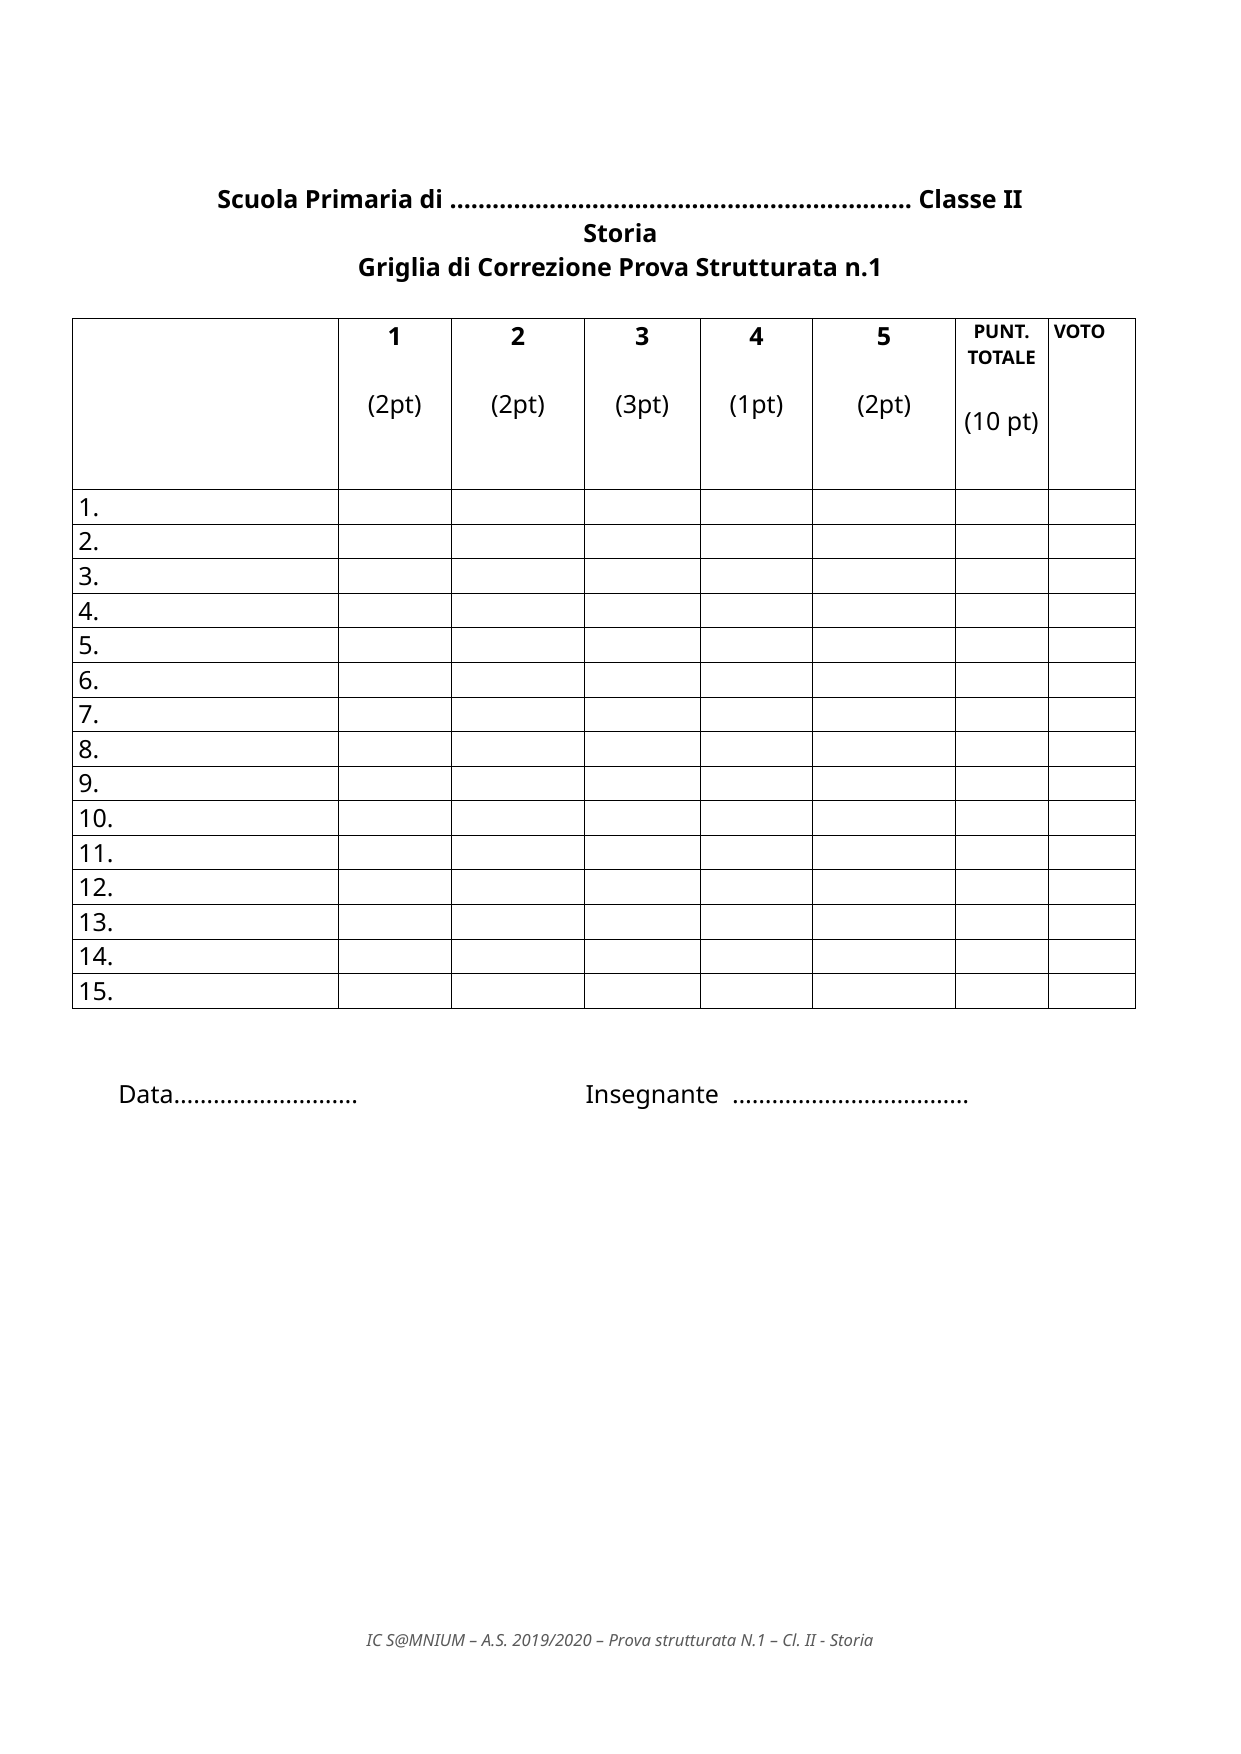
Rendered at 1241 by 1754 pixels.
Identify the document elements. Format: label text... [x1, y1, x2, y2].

table_cell 2. [73, 525, 338, 558]
table_cell [339, 594, 451, 627]
table_cell [701, 836, 812, 869]
table_cell [585, 559, 700, 593]
table_cell [701, 698, 812, 731]
table_cell [813, 559, 955, 593]
table_cell [813, 663, 955, 696]
table_cell [1049, 974, 1135, 1008]
table_cell 15. [73, 974, 338, 1008]
table_cell [585, 732, 700, 766]
table_cell [956, 801, 1048, 835]
table_cell [1049, 870, 1135, 904]
table_cell [956, 559, 1048, 593]
table_cell [701, 905, 812, 938]
table_cell [339, 490, 451, 523]
table_header 4 (1pt) [701, 319, 812, 489]
table_cell [1049, 801, 1135, 835]
table_cell [452, 767, 584, 800]
table_header 2 (2pt) [452, 319, 584, 489]
table_cell [701, 525, 812, 558]
table_cell 6. [73, 663, 338, 696]
table_cell [956, 628, 1048, 662]
table_cell [339, 698, 451, 731]
table_cell [956, 836, 1048, 869]
table_cell 12. [73, 870, 338, 904]
table_cell [585, 628, 700, 662]
table_cell [1049, 628, 1135, 662]
table_cell [701, 974, 812, 1008]
table_cell [1049, 559, 1135, 593]
table_cell [813, 940, 955, 973]
table_cell [1049, 490, 1135, 523]
table_header 3 (3pt) [585, 319, 700, 489]
table_cell [585, 698, 700, 731]
table_cell [701, 490, 812, 523]
table_cell [813, 767, 955, 800]
table_cell 13. [73, 905, 338, 938]
table_cell [956, 940, 1048, 973]
table_header [73, 319, 338, 489]
table_cell [956, 870, 1048, 904]
table_cell [813, 974, 955, 1008]
table_cell [452, 490, 584, 523]
table_cell [452, 974, 584, 1008]
table_cell [585, 905, 700, 938]
table_header 5 (2pt) [813, 319, 955, 489]
table_cell [339, 905, 451, 938]
table_cell [813, 801, 955, 835]
table_cell [701, 559, 812, 593]
table_cell [585, 801, 700, 835]
table_cell [452, 525, 584, 558]
table_cell [585, 525, 700, 558]
table_cell [956, 594, 1048, 627]
table_cell 11. [73, 836, 338, 869]
table_cell [339, 663, 451, 696]
table_cell [339, 732, 451, 766]
table_cell [813, 698, 955, 731]
table_cell [339, 628, 451, 662]
table_cell [956, 767, 1048, 800]
table_cell [701, 594, 812, 627]
table_cell [452, 905, 584, 938]
table_cell [701, 870, 812, 904]
table_cell [585, 940, 700, 973]
table_cell [452, 628, 584, 662]
table_cell [452, 801, 584, 835]
table_cell [1049, 767, 1135, 800]
text Data………………………. Insegnante ……………………………… [118, 1076, 1122, 1110]
table_cell [956, 732, 1048, 766]
table_cell 1. [73, 490, 338, 523]
table_cell [701, 663, 812, 696]
table_cell 7. [73, 698, 338, 731]
table_cell [585, 594, 700, 627]
table_cell [339, 974, 451, 1008]
table_cell [813, 732, 955, 766]
table_cell 10. [73, 801, 338, 835]
table_cell [701, 767, 812, 800]
table_cell [339, 940, 451, 973]
table_cell [1049, 836, 1135, 869]
table_cell 5. [73, 628, 338, 662]
table_header PUNT. TOTALE (10 pt) [956, 319, 1048, 489]
table_cell [701, 940, 812, 973]
table_cell [585, 836, 700, 869]
table_cell [452, 663, 584, 696]
table_cell [956, 974, 1048, 1008]
table_cell [339, 559, 451, 593]
table_cell [813, 628, 955, 662]
table_cell [1049, 663, 1135, 696]
table_cell [339, 801, 451, 835]
table_cell [813, 836, 955, 869]
table_cell [956, 663, 1048, 696]
table_cell [339, 767, 451, 800]
table_cell [585, 490, 700, 523]
table_cell [452, 940, 584, 973]
table_cell [956, 698, 1048, 731]
table_cell [956, 490, 1048, 523]
text Griglia di Correzione Prova Strutturata n.1 [118, 250, 1122, 284]
table_cell [339, 870, 451, 904]
table_cell [452, 594, 584, 627]
table_cell [452, 559, 584, 593]
table_cell 3. [73, 559, 338, 593]
table_header VOTO [1049, 319, 1135, 489]
table_cell [452, 836, 584, 869]
table_cell [813, 490, 955, 523]
table_cell [701, 628, 812, 662]
table_cell [1049, 594, 1135, 627]
table_cell 14. [73, 940, 338, 973]
table_cell [339, 525, 451, 558]
table_cell [585, 663, 700, 696]
table_cell [813, 594, 955, 627]
table_cell [585, 767, 700, 800]
table_cell [585, 870, 700, 904]
table_cell [701, 732, 812, 766]
table_cell [813, 905, 955, 938]
table_cell [339, 836, 451, 869]
table_cell [1049, 525, 1135, 558]
table_cell [452, 698, 584, 731]
text Storia [118, 216, 1122, 250]
table_cell 4. [73, 594, 338, 627]
table_cell [956, 525, 1048, 558]
table_header 1 (2pt) [339, 319, 451, 489]
table_cell [1049, 698, 1135, 731]
text Scuola Primaria di ……………………………………………....…....... Classe II [118, 182, 1122, 216]
table_cell [452, 732, 584, 766]
table_cell [1049, 905, 1135, 938]
table_cell [701, 801, 812, 835]
table_cell [956, 905, 1048, 938]
table_cell [813, 870, 955, 904]
table_cell [452, 870, 584, 904]
table_cell [813, 525, 955, 558]
table_cell 9. [73, 767, 338, 800]
table_cell [1049, 940, 1135, 973]
table_cell 8. [73, 732, 338, 766]
table_cell [585, 974, 700, 1008]
table_cell [1049, 732, 1135, 766]
